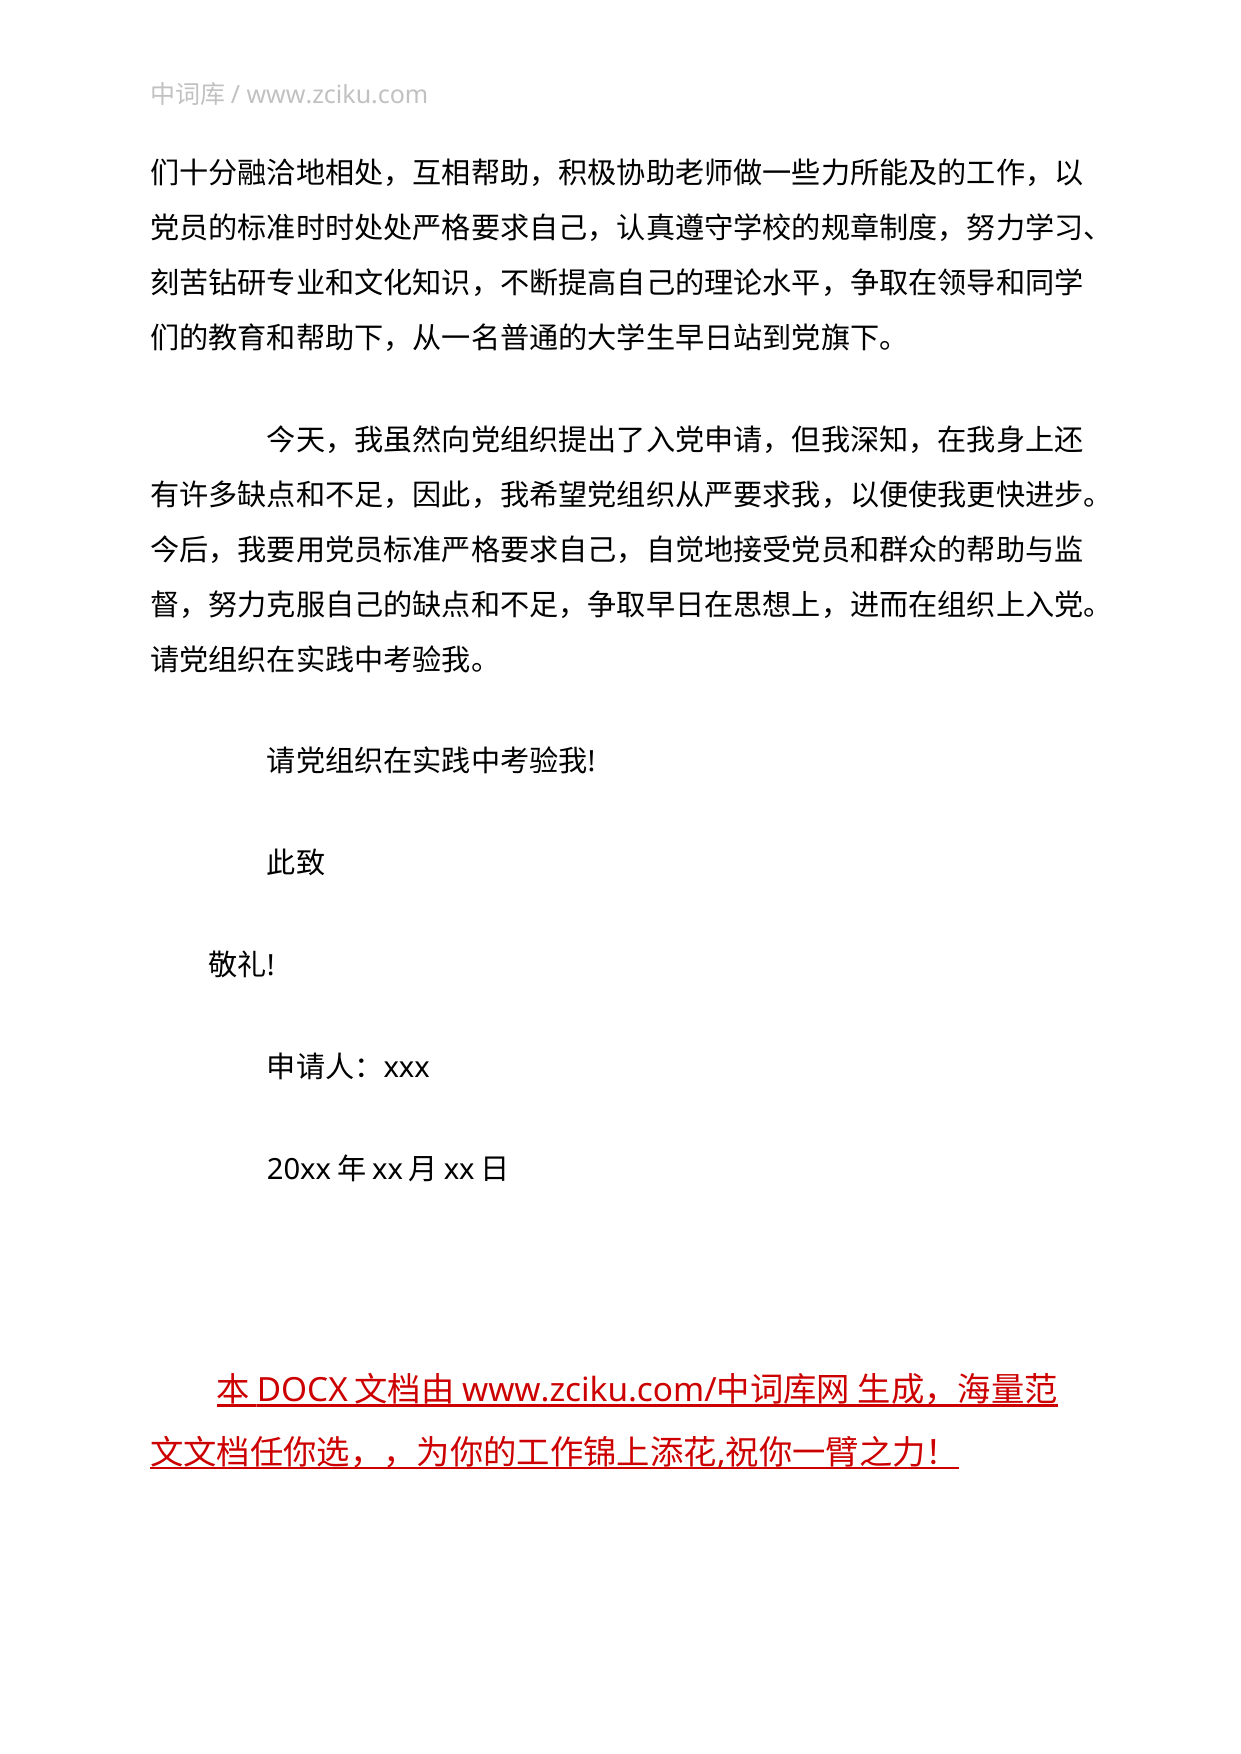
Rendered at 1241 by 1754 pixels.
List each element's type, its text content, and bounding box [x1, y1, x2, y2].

text 敬礼! [150, 942, 1090, 984]
text 今天，我虽然向党组织提出了入党申请，但我深知，在我身上还有许多缺点和不足，因此，我希望党组织从严要求我，以便使我更快进步。今后，我要用党员标准严格要求自己，自觉地接受党员和群众的帮助与监督，努力克服自己的缺点和不足，争取早日在思想上，进而在组织上入党。请党组织在实践中考验我。 [150, 416, 1090, 678]
text 20xx年xx月xx日 [150, 1146, 1090, 1188]
text 请党组织在实践中考验我! [150, 738, 1090, 780]
text 此致 [150, 840, 1090, 882]
text 本DOCX文档由 www.zciku.com/中词库网 生成，海量范文文档任你选，，为你的工作锦上添花,祝你一臂之力！ [150, 1363, 1090, 1474]
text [150, 150, 1090, 357]
text 申请人：xxx [150, 1043, 1090, 1086]
